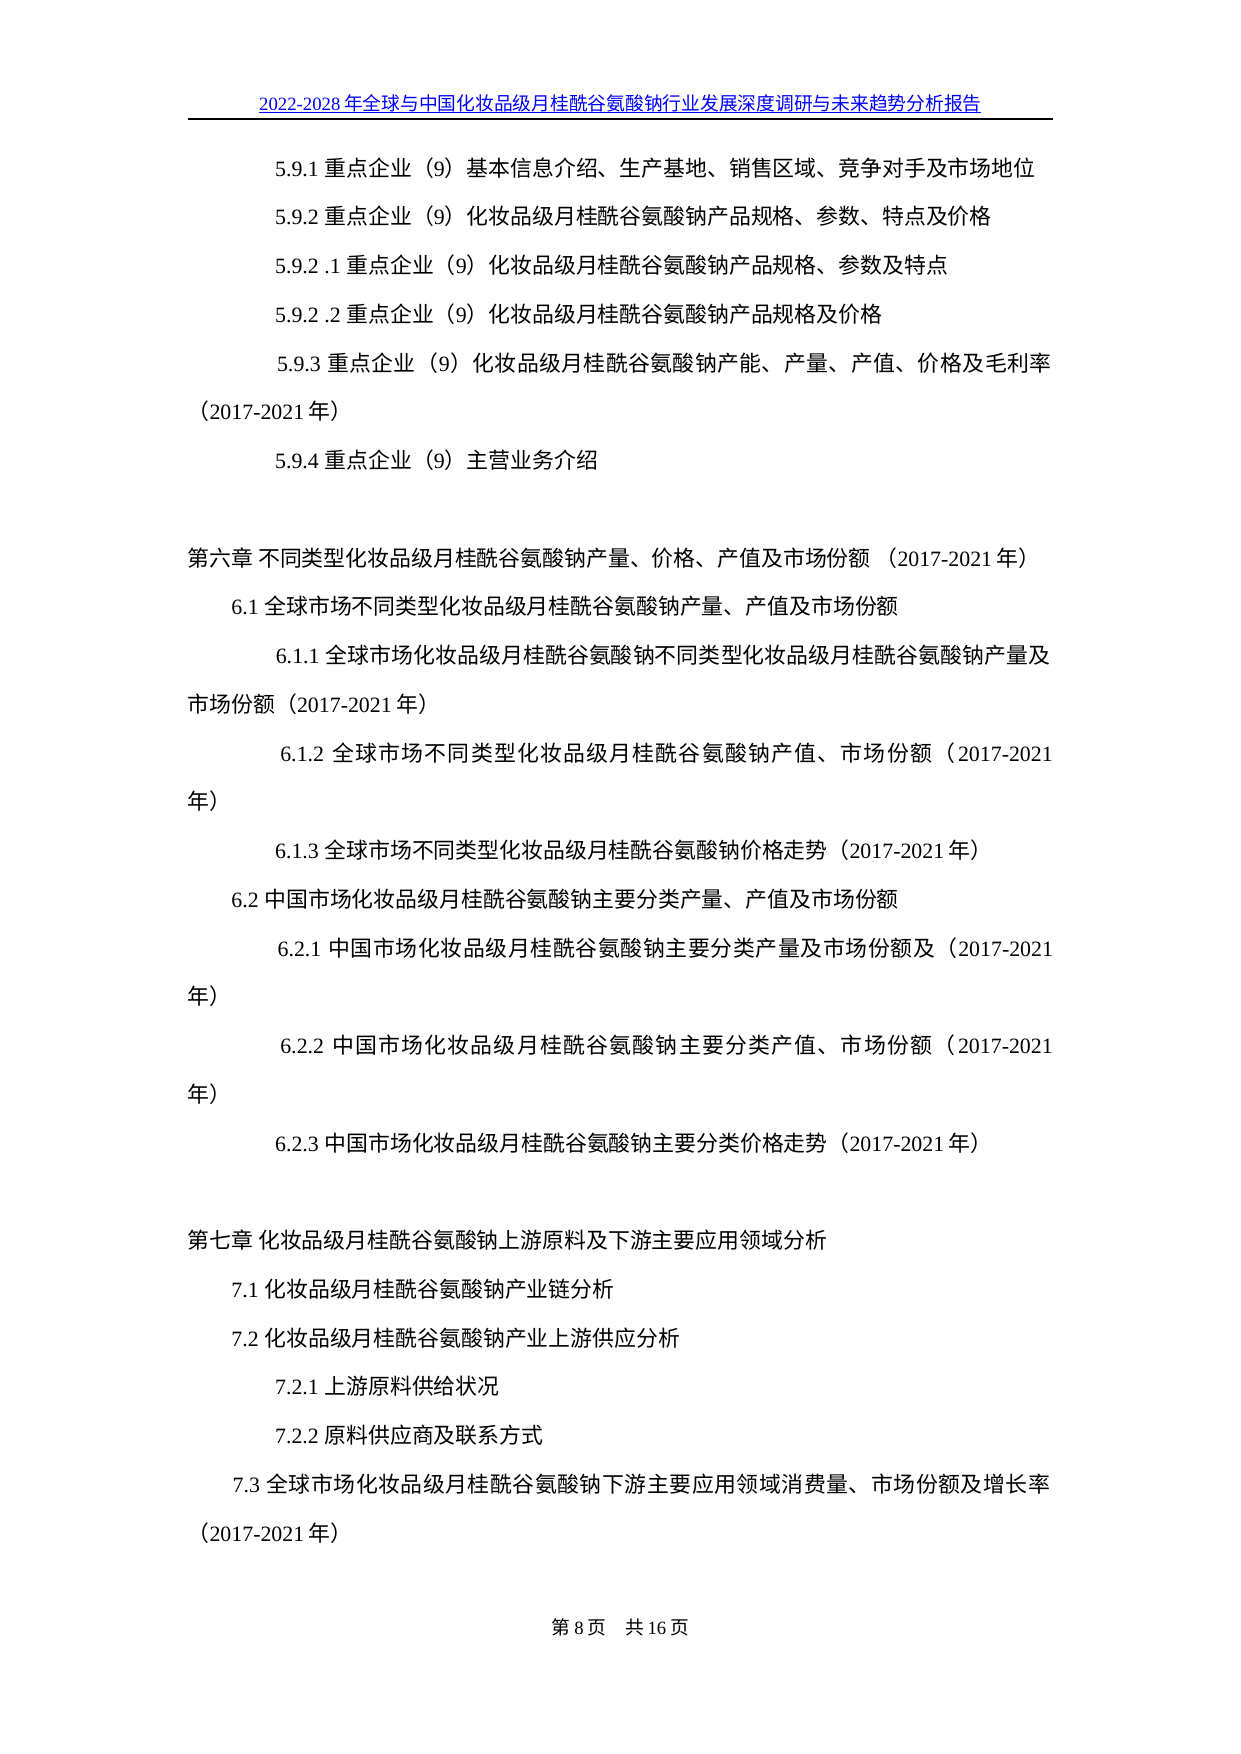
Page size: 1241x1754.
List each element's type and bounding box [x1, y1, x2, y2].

text [187, 150, 1053, 1548]
